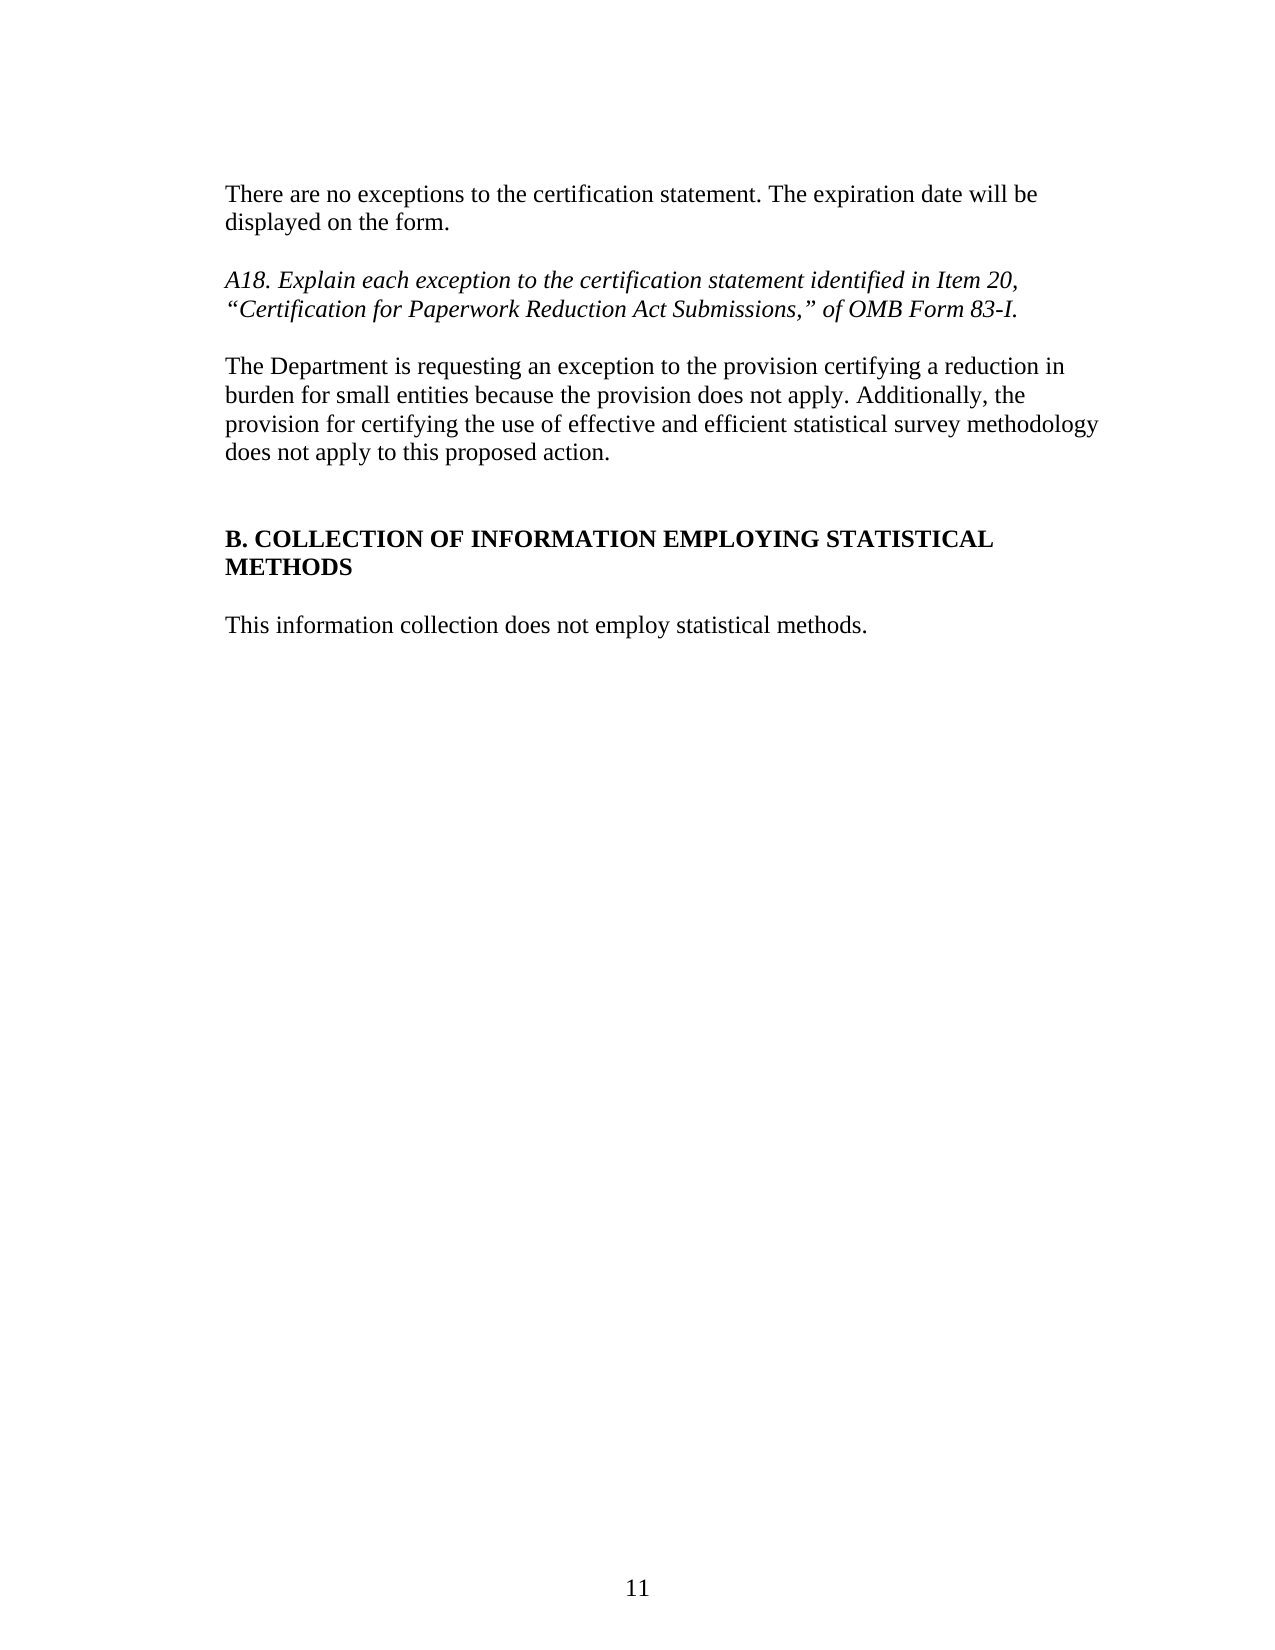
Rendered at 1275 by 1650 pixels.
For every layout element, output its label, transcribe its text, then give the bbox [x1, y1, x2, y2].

text A18. Explain each exception to the certification statement identified in Item 20, “Certification for Paperwork Reduction Act Submissions,” of OMB Form 83-I. [225, 265, 1125, 322]
text B. COLLECTION OF INFORMATION EMPLOYING STATISTICAL METHODS [225, 524, 1125, 581]
text There are no exceptions to the certification statement. The expiration date will be displayed on the form. [225, 179, 1125, 236]
text This information collection does not employ statistical methods. [225, 610, 1125, 639]
text The Department is requesting an exception to the provision certifying a reduction in burden for small entities because the provision does not apply. Additionally, the provision for certifying the use of effective and efficient statistical survey methodology does not apply to this proposed action. [225, 351, 1125, 466]
